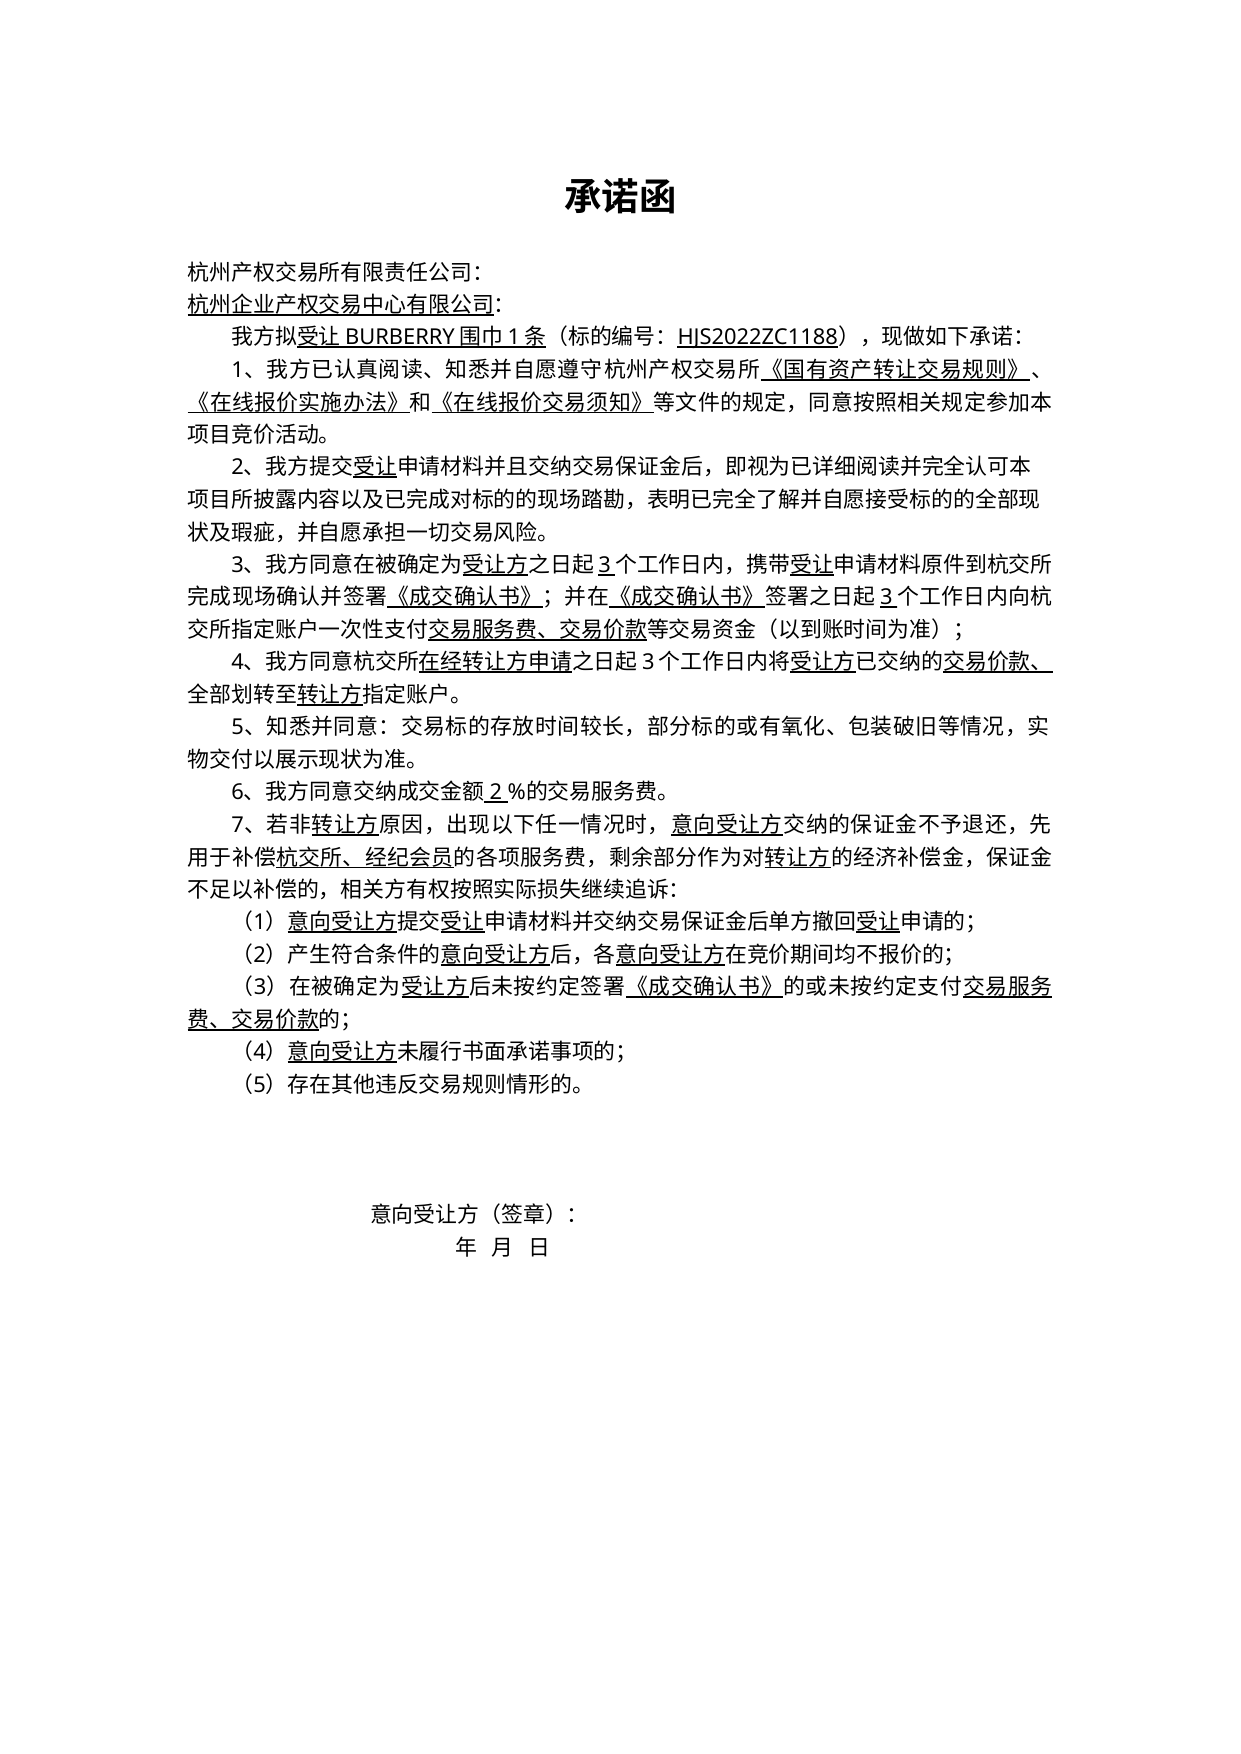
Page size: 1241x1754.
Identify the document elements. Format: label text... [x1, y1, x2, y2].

text （5）存在其他违反交易规则情形的。 [187, 1067, 1053, 1099]
text 6、我方同意交纳成交金额 2 %的交易服务费。 [187, 774, 1053, 807]
text 我方拟受让BURBERRY围巾1条（标的编号：HJS2022ZC1188），现做如下承诺： [187, 319, 1053, 352]
text 杭州企业产权交易中心有限公司： [187, 287, 1053, 319]
text 7、若非转让方原因，出现以下任一情况时，意向受让方交纳的保证金不予退还，先用于补偿杭交所、经纪会员的各项服务费，剩余部分作为对转让方的经济补偿金，保证金不足以补偿的，相关方有权按照实际损失继续追诉： [187, 807, 1053, 904]
text （1）意向受让方提交受让申请材料并交纳交易保证金后单方撤回受让申请的； [187, 904, 1053, 937]
text 4、我方同意杭交所在经转让方申请之日起3个工作日内将受让方已交纳的交易价款、全部划转至转让方指定账户。 [187, 644, 1053, 709]
text 2、我方提交受让申请材料并且交纳交易保证金后，即视为已详细阅读并完全认可本项目所披露内容以及已完成对标的的现场踏勘，表明已完全了解并自愿接受标的的全部现状及瑕疵，并自愿承担一切交易风险。 [187, 449, 1053, 547]
text 意向受让方（签章）： [187, 1197, 1053, 1229]
text 5、知悉并同意：交易标的存放时间较长，部分标的或有氧化、包装破旧等情况，实物交付以展示现状为准。 [187, 709, 1053, 774]
text 年 月 日 [187, 1229, 1053, 1262]
text （3）在被确定为受让方后未按约定签署《成交确认书》的或未按约定支付交易服务费、交易价款的； [187, 969, 1053, 1034]
text 1、我方已认真阅读、知悉并自愿遵守杭州产权交易所《国有资产转让交易规则》、《在线报价实施办法》和《在线报价交易须知》等文件的规定，同意按照相关规定参加本项目竞价活动。 [187, 352, 1053, 449]
text （4）意向受让方未履行书面承诺事项的； [187, 1034, 1053, 1067]
text 承诺函 [187, 162, 1053, 227]
text 杭州产权交易所有限责任公司： [187, 254, 1053, 287]
text 3、我方同意在被确定为受让方之日起3个工作日内，携带受让申请材料原件到杭交所完成现场确认并签署《成交确认书》；并在《成交确认书》签署之日起3个工作日内向杭交所指定账户一次性支付交易服务费、交易价款等交易资金（以到账时间为准）； [187, 547, 1053, 644]
text （2）产生符合条件的意向受让方后，各意向受让方在竞价期间均不报价的； [187, 937, 1053, 969]
